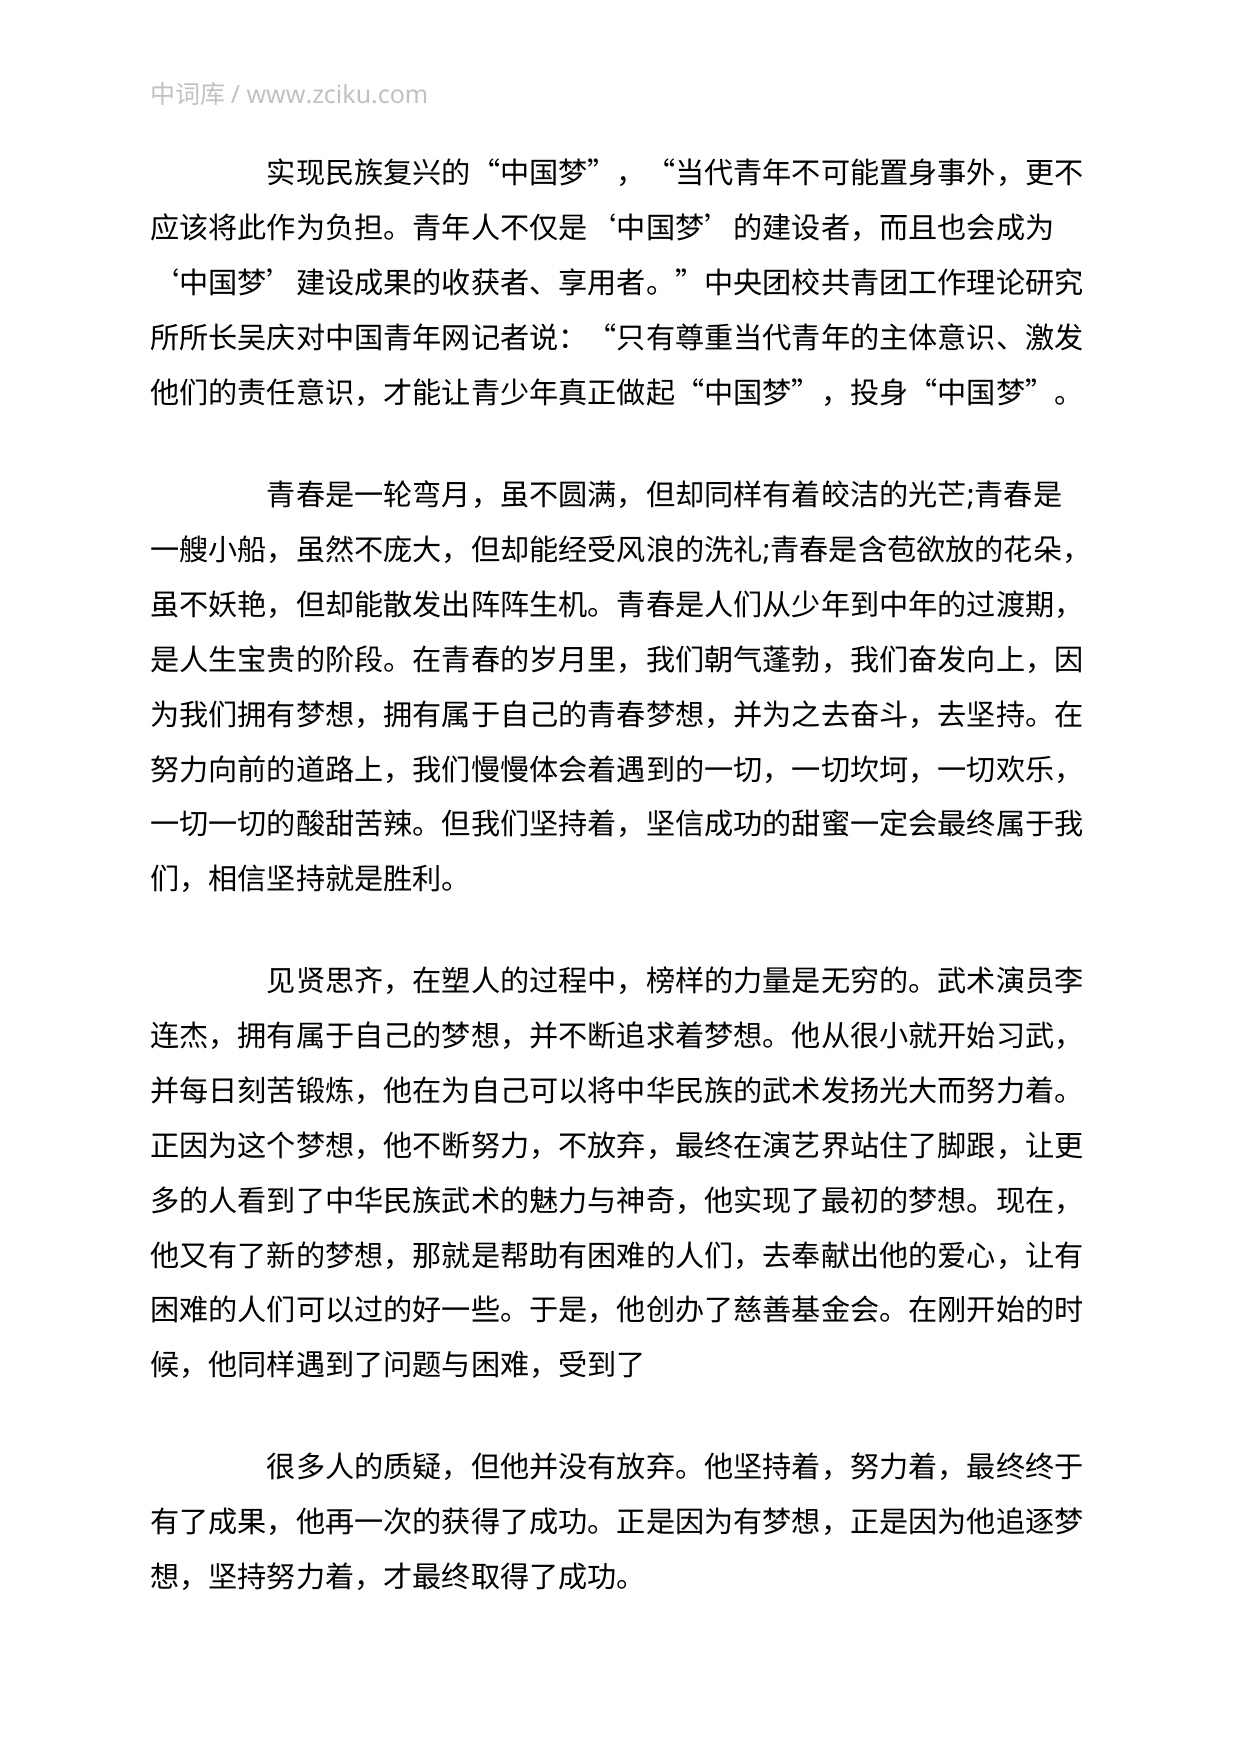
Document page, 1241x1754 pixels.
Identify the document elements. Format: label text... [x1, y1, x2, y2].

text 很多人的质疑，但他并没有放弃。他坚持着，努力着，最终终于有了成果，他再一次的获得了成功。正是因为有梦想，正是因为他追逐梦想，坚持努力着，才最终取得了成功。 [150, 1444, 1090, 1596]
text 见贤思齐，在塑人的过程中，榜样的力量是无穷的。武术演员李连杰，拥有属于自己的梦想，并不断追求着梦想。他从很小就开始习武，并每日刻苦锻炼，他在为自己可以将中华民族的武术发扬光大而努力着。正因为这个梦想，他不断努力，不放弃，最终在演艺界站住了脚跟，让更多的人看到了中华民族武术的魅力与神奇，他实现了最初的梦想。现在，他又有了新的梦想，那就是帮助有困难的人们，去奉献出他的爱心，让有困难的人们可以过的好一些。于是，他创办了慈善基金会。在刚开始的时候，他同样遇到了问题与困难，受到了 [150, 958, 1090, 1384]
text 实现民族复兴的“中国梦”，“当代青年不可能置身事外，更不应该将此作为负担。青年人不仅是‘中国梦’的建设者，而且也会成为‘中国梦’建设成果的收获者、享用者。”中央团校共青团工作理论研究所所长吴庆对中国青年网记者说：“只有尊重当代青年的主体意识、激发他们的责任意识，才能让青少年真正做起“中国梦”，投身“中国梦”。 [150, 150, 1090, 412]
text 青春是一轮弯月，虽不圆满，但却同样有着皎洁的光芒;青春是一艘小船，虽然不庞大，但却能经受风浪的洗礼;青春是含苞欲放的花朵，虽不妖艳，但却能散发出阵阵生机。青春是人们从少年到中年的过渡期，是人生宝贵的阶段。在青春的岁月里，我们朝气蓬勃，我们奋发向上，因为我们拥有梦想，拥有属于自己的青春梦想，并为之去奋斗，去坚持。在努力向前的道路上，我们慢慢体会着遇到的一切，一切坎坷，一切欢乐，一切一切的酸甜苦辣。但我们坚持着，坚信成功的甜蜜一定会最终属于我们，相信坚持就是胜利。 [150, 471, 1090, 898]
